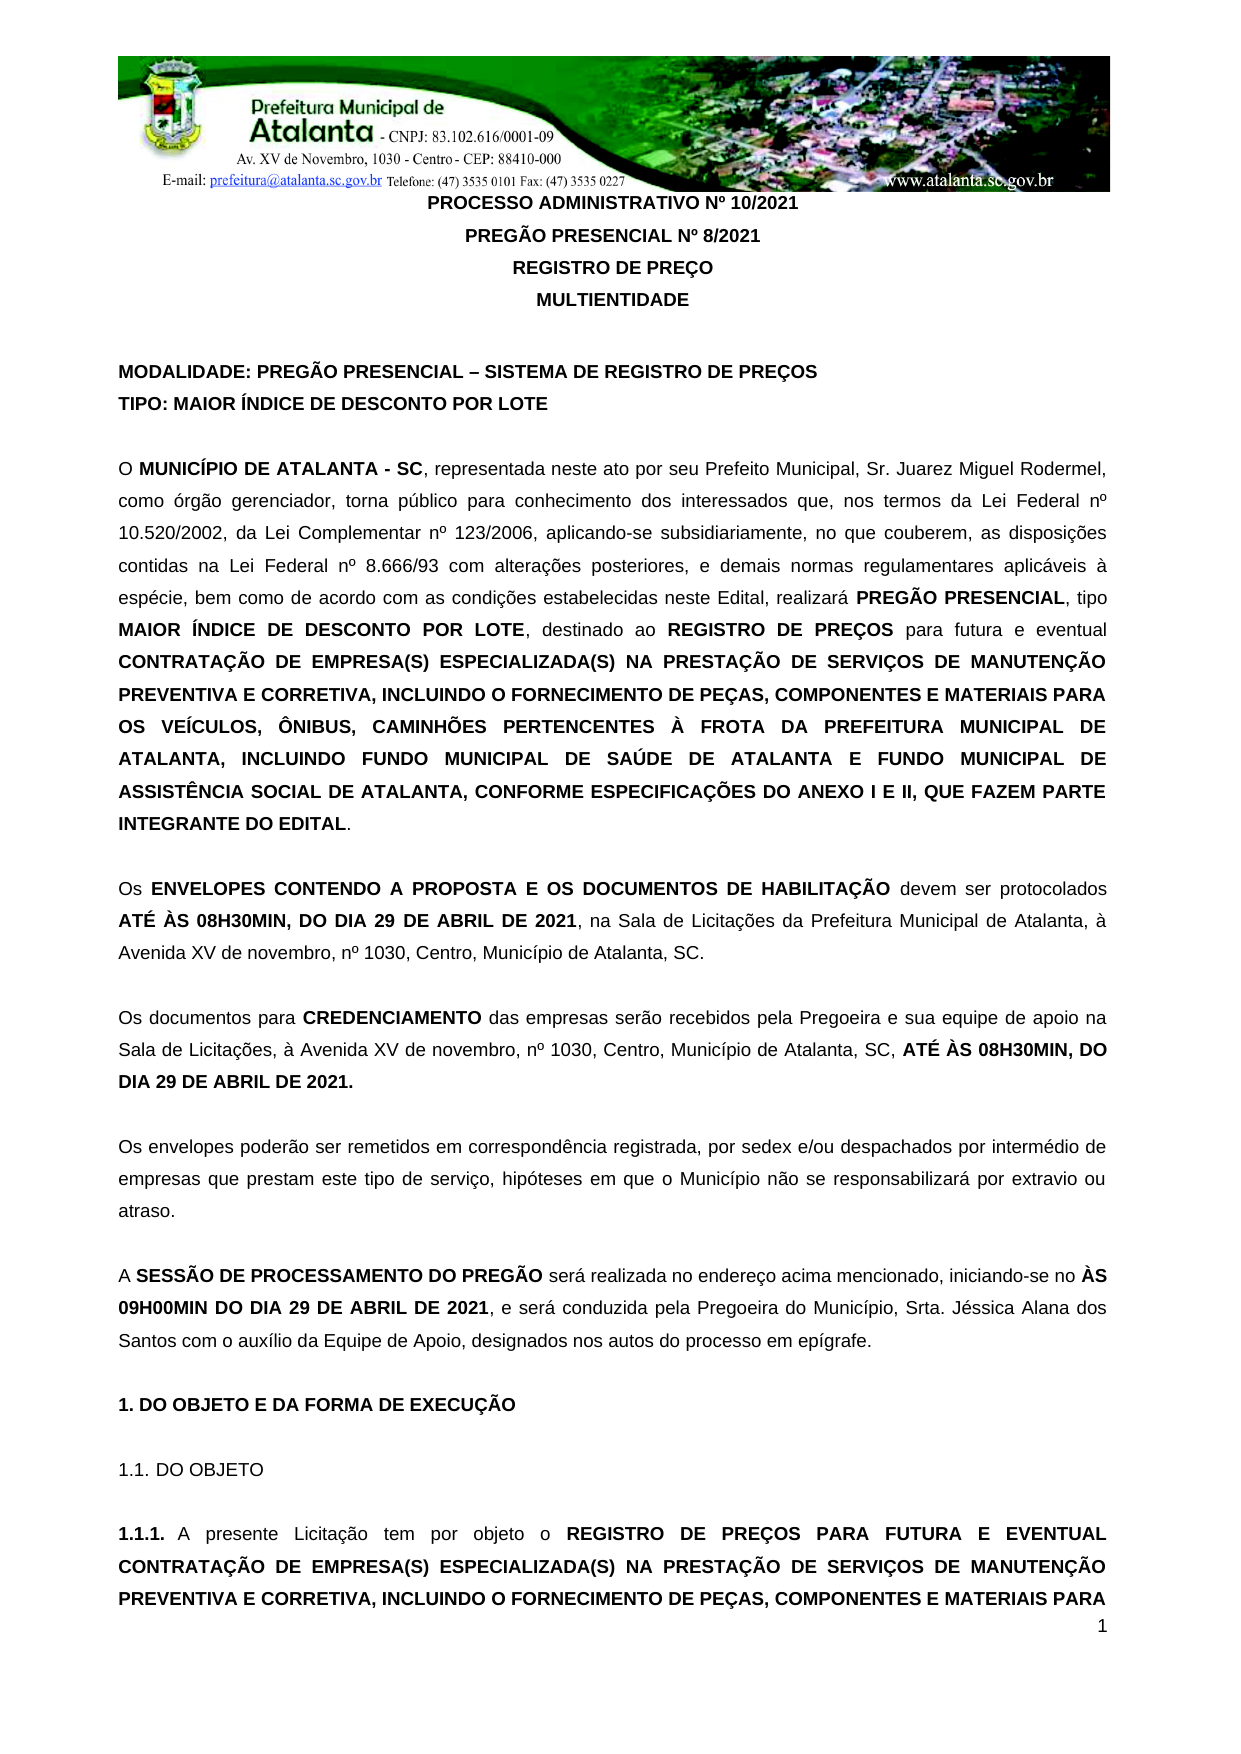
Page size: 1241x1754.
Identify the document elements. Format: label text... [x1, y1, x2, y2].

text TIPO: MAIOR ÍNDICE DE DESCONTO POR LOTE [118, 393, 1107, 414]
list DO OBJETO [118, 1459, 1107, 1480]
text REGISTRO DE PREÇO [118, 257, 1107, 278]
text Os ENVELOPES CONTENDO A PROPOSTA E OS DOCUMENTOS DE HABILITAÇÃO devem ser protocolados ATÉ ÀS 08H30MIN, DO DIA 29 DE ABRIL DE 2021, na Sala de Licitações da Prefeitura Municipal de Atalanta, à Avenida XV de novembro, nº 1030, Centro, Município de Atalanta, SC. [118, 877, 1107, 963]
text MULTIENTIDADE [118, 289, 1107, 311]
picture [118, 56, 1111, 192]
text O MUNICÍPIO DE ATALANTA - SC, representada neste ato por seu Prefeito Municipal, Sr. Juarez Miguel Rodermel, como órgão gerenciador, torna público para conhecimento dos interessados que, nos termos da Lei Federal nº 10.520/2002, da Lei Complementar nº 123/2006, aplicando-se subsidiariamente, no que couberem, as disposições contidas na Lei Federal nº 8.666/93 com alterações posteriores, e demais normas regulamentares aplicáveis à espécie, bem como de acordo com as condições estabelecidas neste Edital, realizará PREGÃO PRESENCIAL, tipo MAIOR ÍNDICE DE DESCONTO POR LOTE, destinado ao REGISTRO DE PREÇOS para futura e eventual CONTRATAÇÃO DE EMPRESA(S) ESPECIALIZADA(S) NA PRESTAÇÃO DE SERVIÇOS DE MANUTENÇÃO PREVENTIVA E CORRETIVA, INCLUINDO O FORNECIMENTO DE PEÇAS, COMPONENTES E MATERIAIS PARA OS VEÍCULOS, ÔNIBUS, CAMINHÕES PERTENCENTES À FROTA DA PREFEITURA MUNICIPAL DE ATALANTA, INCLUINDO FUNDO MUNICIPAL DE SAÚDE DE ATALANTA E FUNDO MUNICIPAL DE ASSISTÊNCIA SOCIAL DE ATALANTA, CONFORME ESPECIFICAÇÕES DO ANEXO I E II, QUE FAZEM PARTE INTEGRANTE DO EDITAL. [118, 458, 1107, 834]
subtitle PROCESSO ADMINISTRATIVO Nº 10/2021 [118, 192, 1107, 214]
text Os envelopes poderão ser remetidos em correspondência registrada, por sedex e/ou despachados por intermédio de empresas que prestam este tipo de serviço, hipóteses em que o Município não se responsabilizará por extravio ou atraso. [118, 1136, 1107, 1222]
text 1. DO OBJETO E DA FORMA DE EXECUÇÃO [118, 1394, 1107, 1416]
text PREGÃO PRESENCIAL Nº 8/2021 [118, 224, 1107, 246]
text Os documentos para CREDENCIAMENTO das empresas serão recebidos pela Pregoeira e sua equipe de apoio na Sala de Licitações, à Avenida XV de novembro, nº 1030, Centro, Município de Atalanta, SC, ATÉ ÀS 08H30MIN, DO DIA 29 DE ABRIL DE 2021. [118, 1007, 1107, 1093]
text A SESSÃO DE PROCESSAMENTO DO PREGÃO será realizada no endereço acima mencionado, iniciando-se no ÀS 09H00MIN DO DIA 29 DE ABRIL DE 2021, e será conduzida pela Pregoeira do Município, Srta. Jéssica Alana dos Santos com o auxílio da Equipe de Apoio, designados nos autos do processo em epígrafe. [118, 1265, 1107, 1351]
text MODALIDADE: PREGÃO PRESENCIAL – SISTEMA DE REGISTRO DE PREÇOS [118, 361, 1107, 382]
